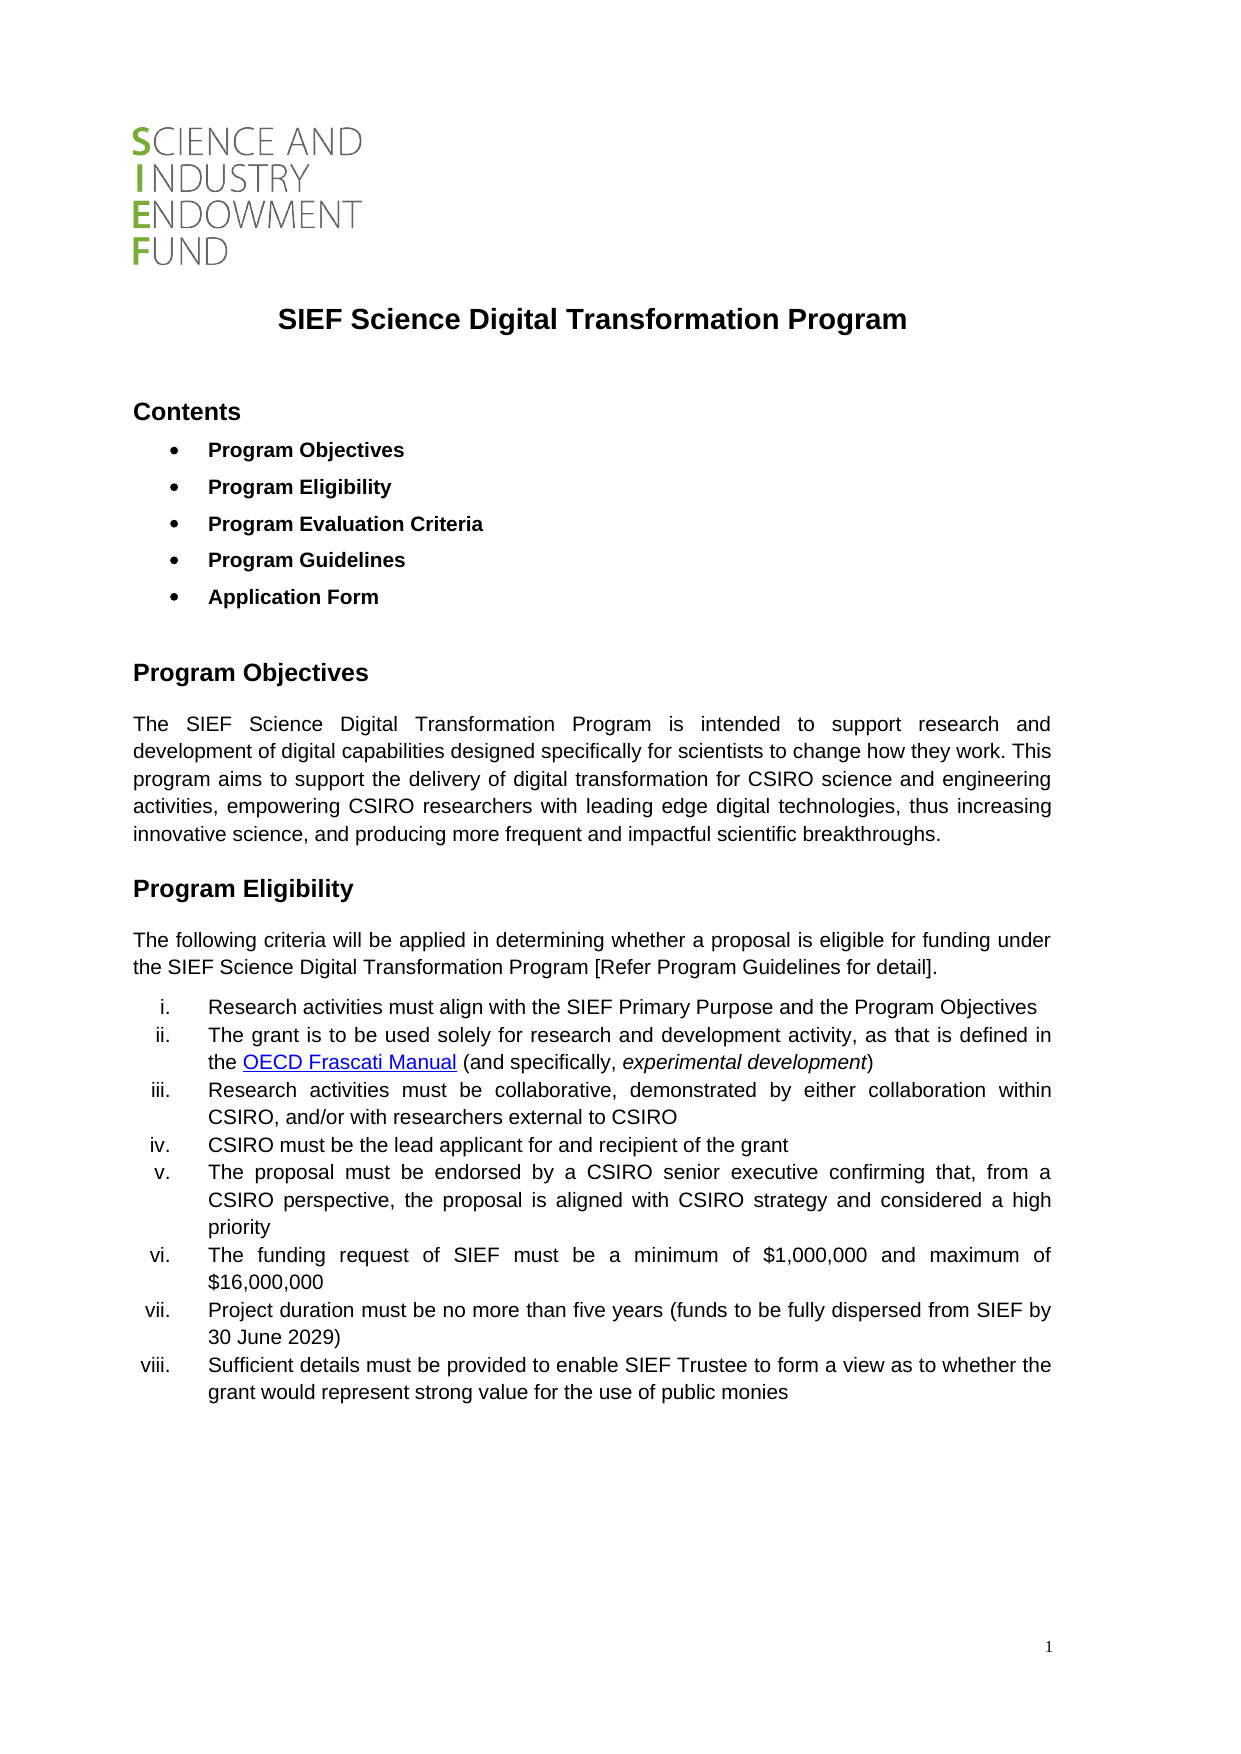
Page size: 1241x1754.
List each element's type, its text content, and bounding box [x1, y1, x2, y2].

list Program Eligibility [170, 475, 1053, 499]
list Sufficient details must be provided to enable SIEF Trustee to form a view as to whether the grant would represent strong value for the use of public monies [170, 1353, 1053, 1404]
list Research activities must align with the SIEF Primary Purpose and the Program Objectives [170, 995, 1053, 1019]
list Program Guidelines [170, 548, 1053, 572]
list Program Evaluation Criteria [170, 511, 1053, 536]
picture [132, 127, 362, 265]
list The funding request of SIEF must be a minimum of $1,000,000 and maximum of $16,000,000 [170, 1243, 1053, 1294]
subtitle SIEF Science Digital Transformation Program [133, 302, 1053, 336]
text Program Objectives [133, 658, 1053, 686]
list The proposal must be endorsed by a CSIRO senior executive confirming that, from a CSIRO perspective, the proposal is aligned with CSIRO strategy and considered a high priority [170, 1160, 1053, 1239]
text The following criteria will be applied in determining whether a proposal is eligible for funding under the SIEF Science Digital Transformation Program [Refer Program Guidelines for detail]. [133, 928, 1053, 979]
list Research activities must be collaborative, demonstrated by either collaboration within CSIRO, and/or with researchers external to CSIRO [170, 1078, 1053, 1129]
text The SIEF Science Digital Transformation Program is intended to support research and development of digital capabilities designed specifically for scientists to change how they work. This program aims to support the delivery of digital transformation for CSIRO science and engineering activities, empowering CSIRO researchers with leading edge digital technologies, thus increasing innovative science, and producing more frequent and impactful scientific breakthroughs. [133, 711, 1053, 845]
list Program Objectives [170, 438, 1053, 462]
list The grant is to be used solely for research and development activity, as that is defined in the OECD Frascati Manual (and specifically, experimental development) [170, 1023, 1053, 1074]
list Project duration must be no more than five years (funds to be fully dispersed from SIEF by 30 June 2029) [170, 1298, 1053, 1349]
list CSIRO must be the lead applicant for and recipient of the grant [170, 1133, 1053, 1157]
text Program Eligibility [133, 874, 1053, 903]
list Application Form [170, 584, 1053, 609]
text Contents [133, 397, 1053, 426]
